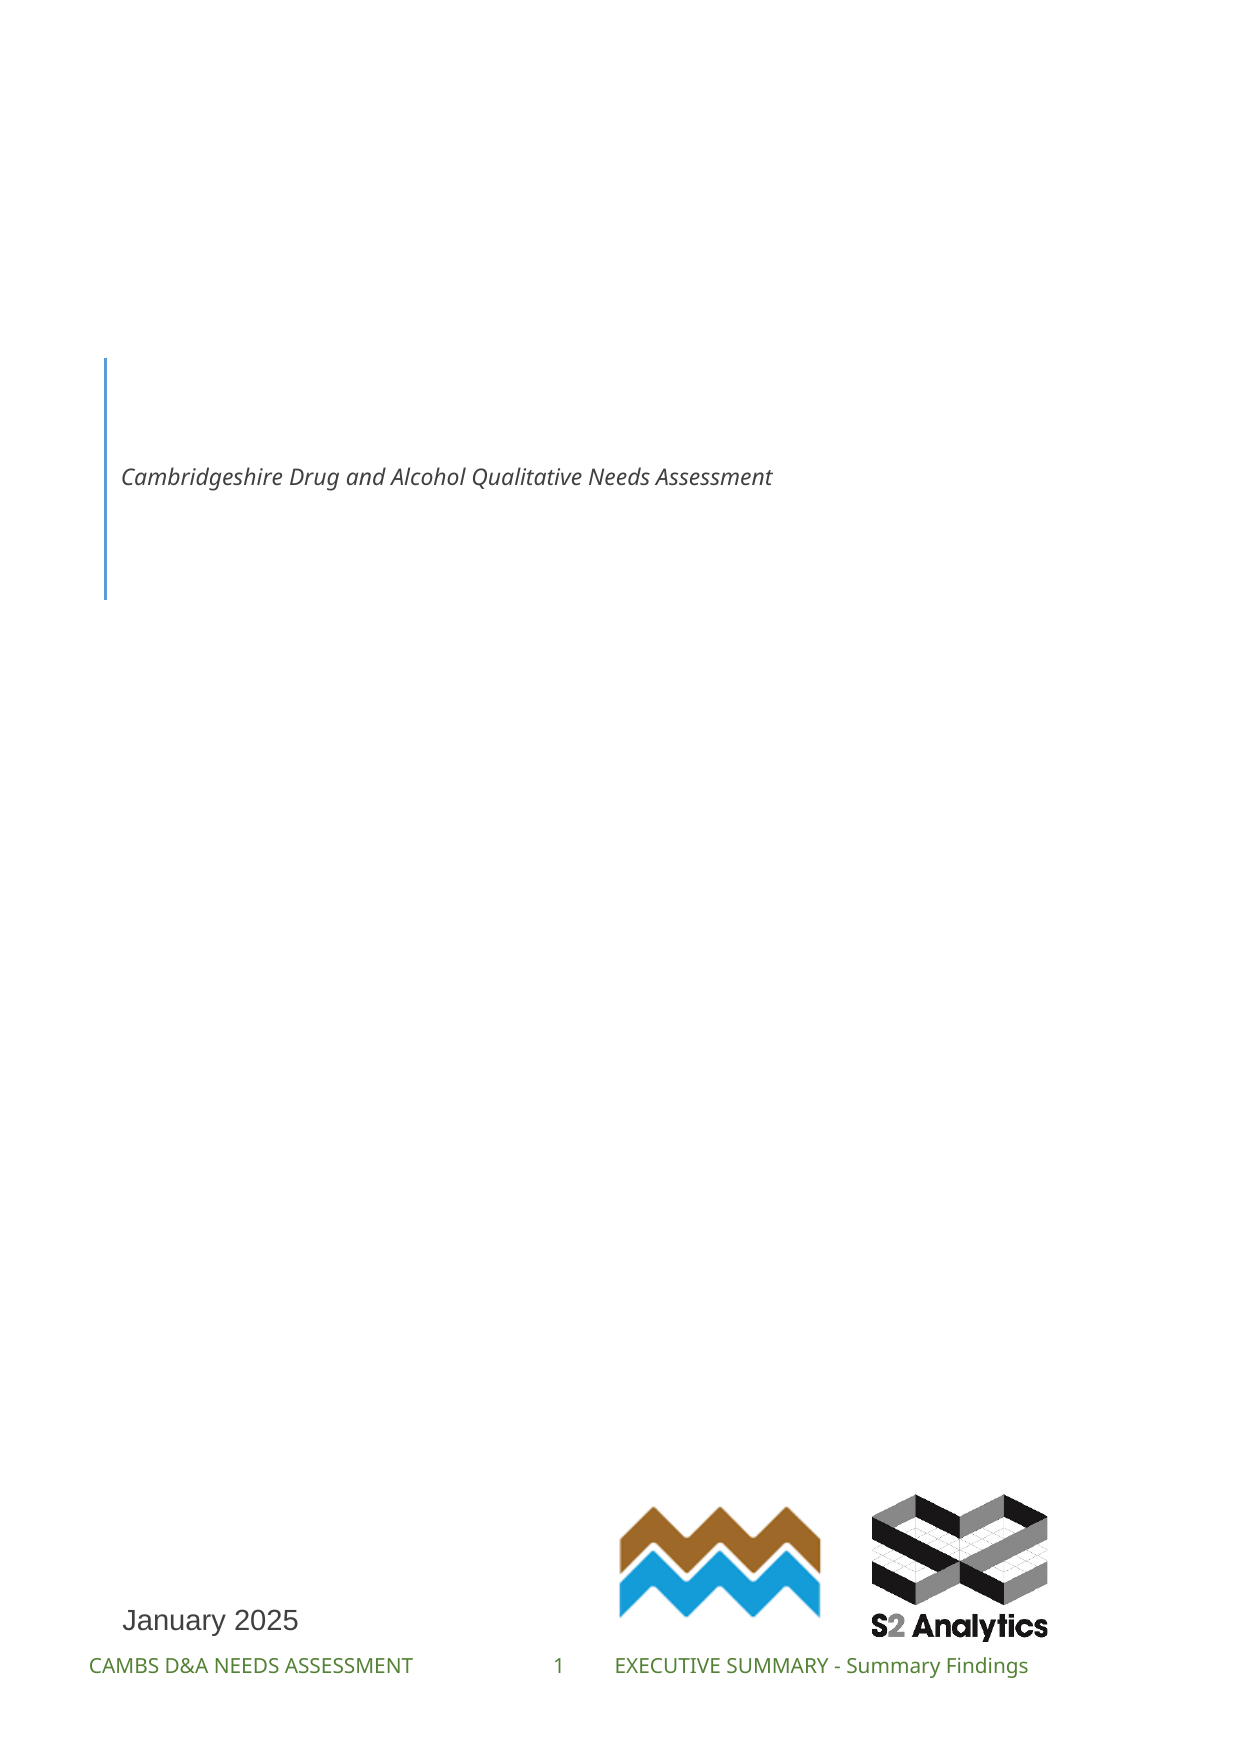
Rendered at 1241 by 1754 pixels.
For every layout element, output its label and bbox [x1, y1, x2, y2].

picture [872, 1494, 1048, 1642]
picture [613, 1494, 835, 1632]
